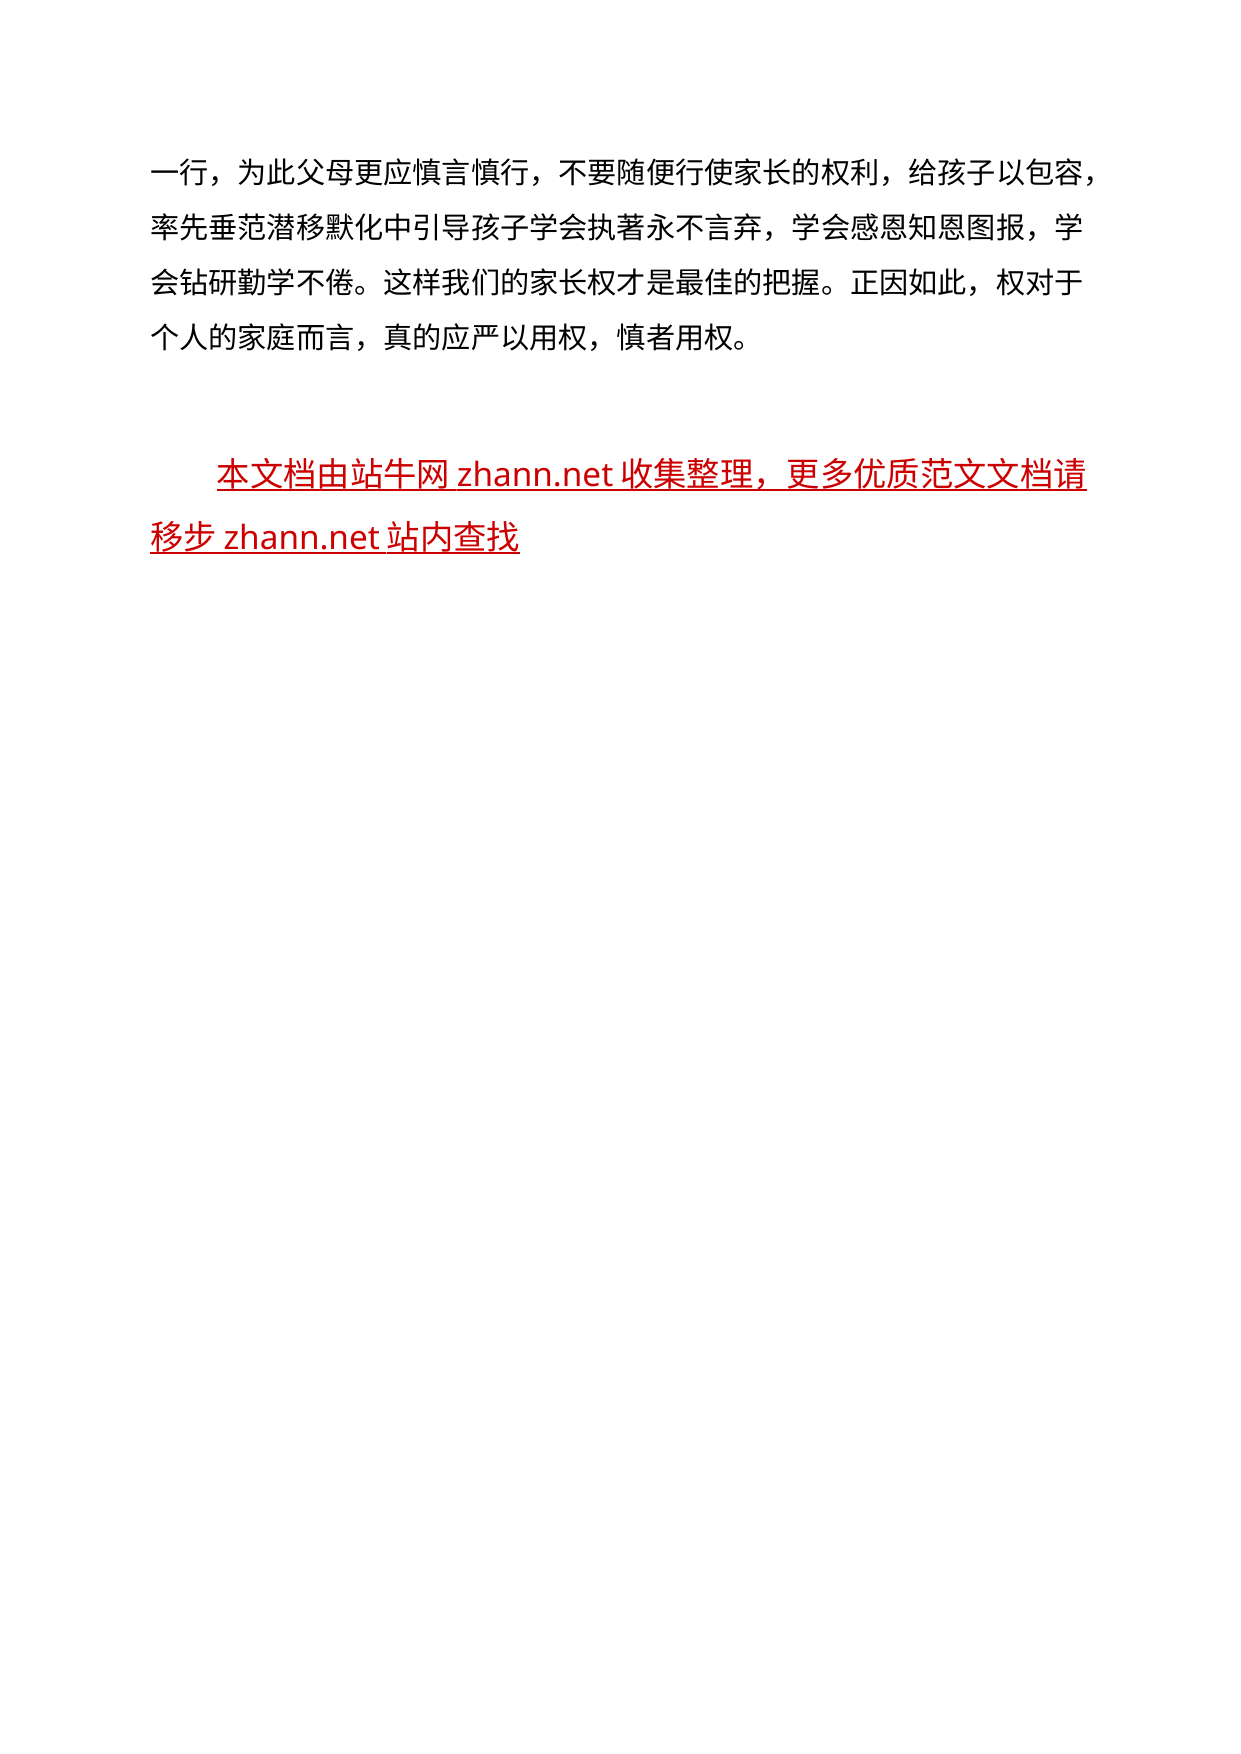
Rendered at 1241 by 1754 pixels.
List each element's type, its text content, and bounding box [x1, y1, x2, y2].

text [150, 150, 1090, 357]
text 本文档由站牛网zhann.net收集整理，更多优质范文文档请移步zhann.net站内查找 [150, 448, 1090, 559]
